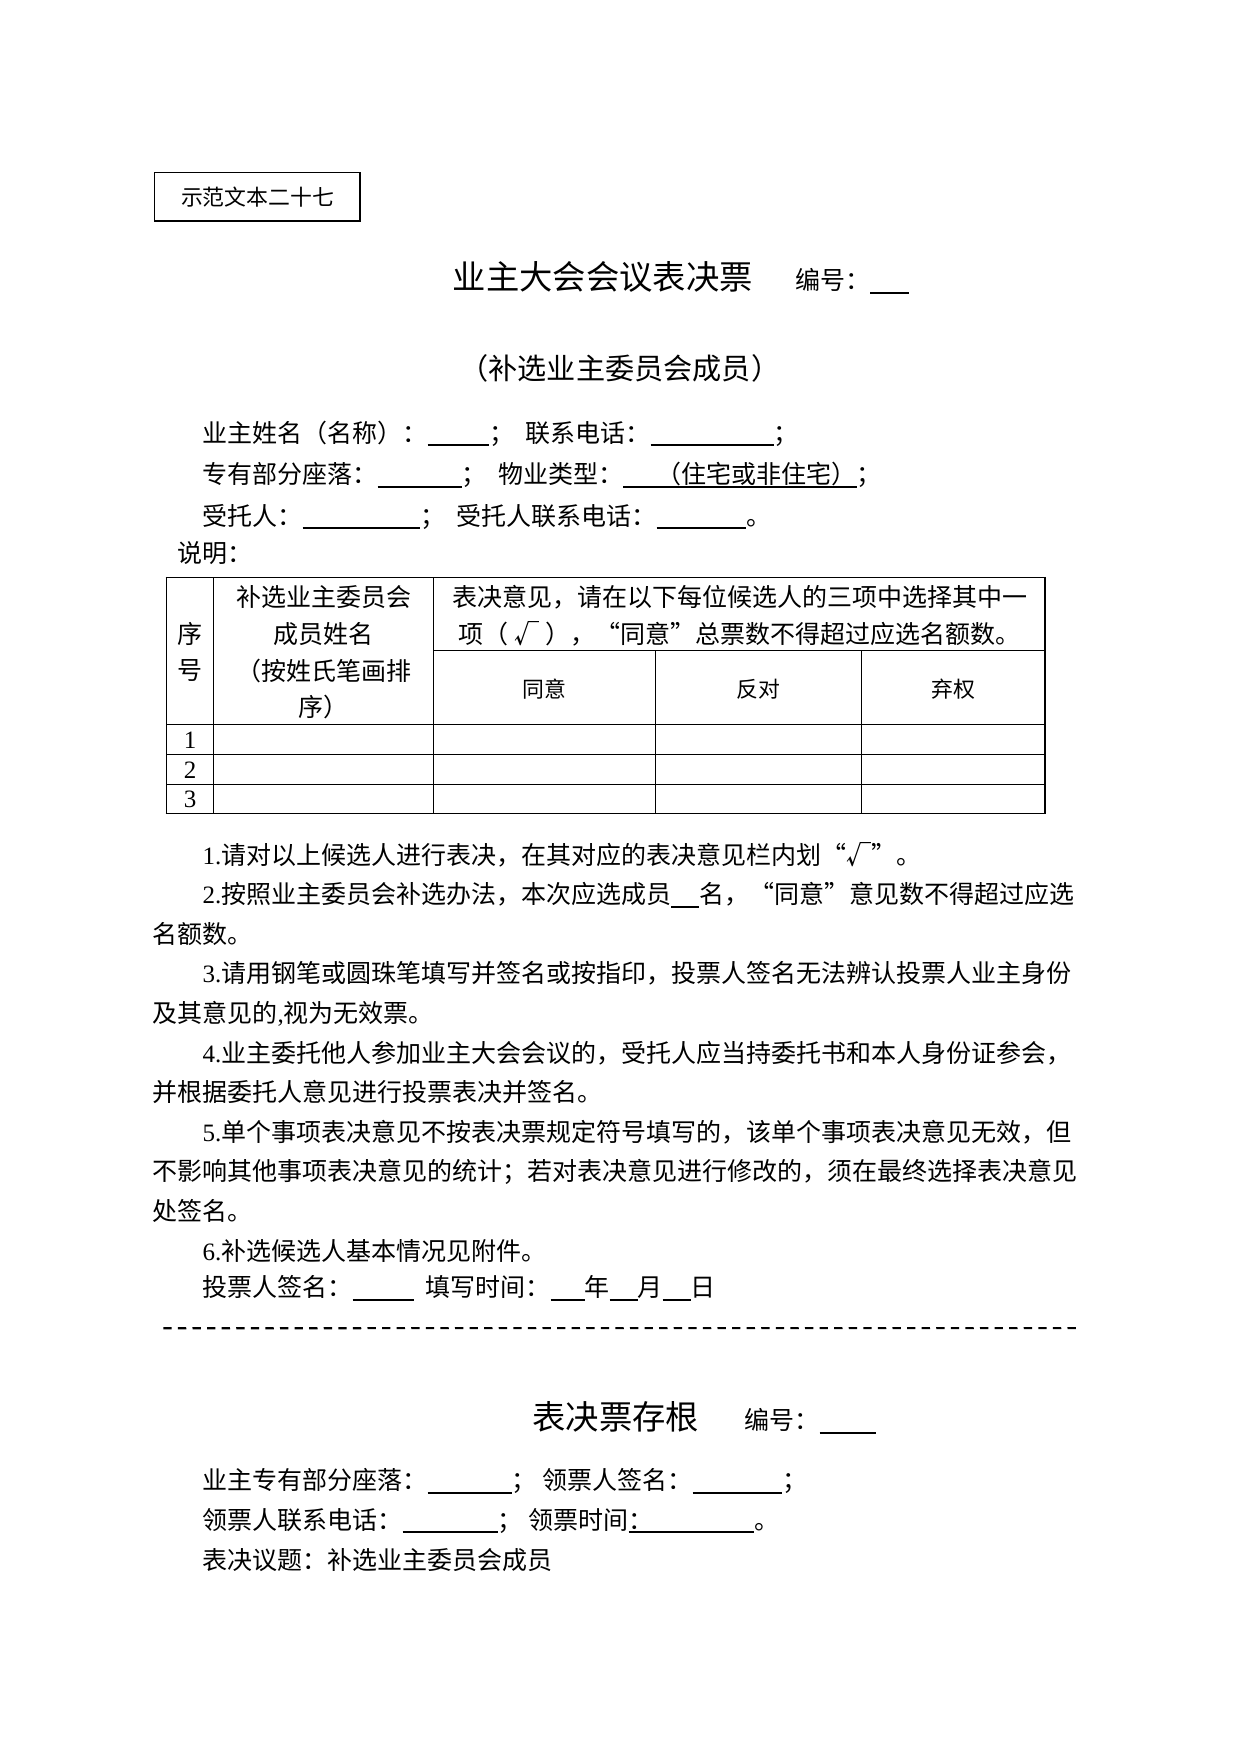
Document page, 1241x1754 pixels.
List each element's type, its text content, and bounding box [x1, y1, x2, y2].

text 业主专有部分座落： ； 领票人签名： ； [152, 1458, 1087, 1498]
table_header 表决意见，请在以下每位候选人的三项中选择其中一项（ √ ），“同意”总票数不得超过应选名额数。 [434, 578, 1044, 650]
text 1.请对以上候选人进行表决，在其对应的表决意见栏内划“√”。 [152, 588, 1087, 872]
table_cell [434, 725, 655, 754]
table_cell [656, 755, 861, 783]
table_cell [214, 785, 433, 813]
text 3.请用钢笔或圆珠笔填写并签名或按指印，投票人签名无法辨认投票人业主身份及其意见的,视为无效票。 [152, 951, 1087, 1030]
text 5.单个事项表决意见不按表决票规定符号填写的，该单个事项表决意见无效，但不影响其他事项表决意见的统计；若对表决意见进行修改的，须在最终选择表决意见处签名。 [152, 1109, 1087, 1228]
table_cell （按姓氏笔画排序） [214, 650, 433, 724]
table_cell 弃权 [862, 651, 1044, 724]
text 受托人： ； 受托人联系电话： 。 [152, 492, 1087, 534]
text 专有部分座落： ； 物业类型： （住宅或非住宅）； [152, 450, 1087, 492]
text （补选业主委员会成员） [152, 345, 1087, 387]
text 业主大会会议表决票 编号： [152, 232, 1087, 318]
table_cell 同意 [434, 651, 655, 724]
table_header 补选业主委员会成员姓名 [214, 578, 433, 650]
table_cell [214, 725, 433, 754]
table_cell [862, 785, 1044, 813]
table_cell 2 [167, 755, 213, 783]
table_header 序号 [167, 578, 213, 724]
text 投票人签名： 填写时间： 年 月 日 [152, 1268, 1087, 1304]
text 领票人联系电话： ； 领票时间： 。 [152, 1498, 1087, 1537]
text 4.业主委托他人参加业主大会会议的，受托人应当持委托书和本人身份证参会，并根据委托人意见进行投票表决并签名。 [152, 1030, 1087, 1109]
table_cell [862, 725, 1044, 754]
table_cell [434, 785, 655, 813]
table_cell 反对 [656, 651, 861, 724]
table_cell 3 [167, 785, 213, 813]
text 说明： [152, 534, 1087, 570]
text 表决议题：补选业主委员会成员附件： [152, 1537, 1087, 1580]
text 业主姓名（名称）： ； 联系电话： ； [152, 409, 1087, 450]
table_cell [214, 755, 433, 783]
table_cell [656, 725, 861, 754]
text 6.补选候选人基本情况见附件。 [152, 1228, 1087, 1268]
text 2.按照业主委员会补选办法，本次应选成员 名，“同意”意见数不得超过应选名额数。 [152, 872, 1087, 951]
text 表决票存根 编号： [152, 1372, 1087, 1458]
table_cell [656, 785, 861, 813]
table_cell [862, 755, 1044, 783]
table_cell 1 [167, 725, 213, 754]
table_cell [434, 755, 655, 783]
